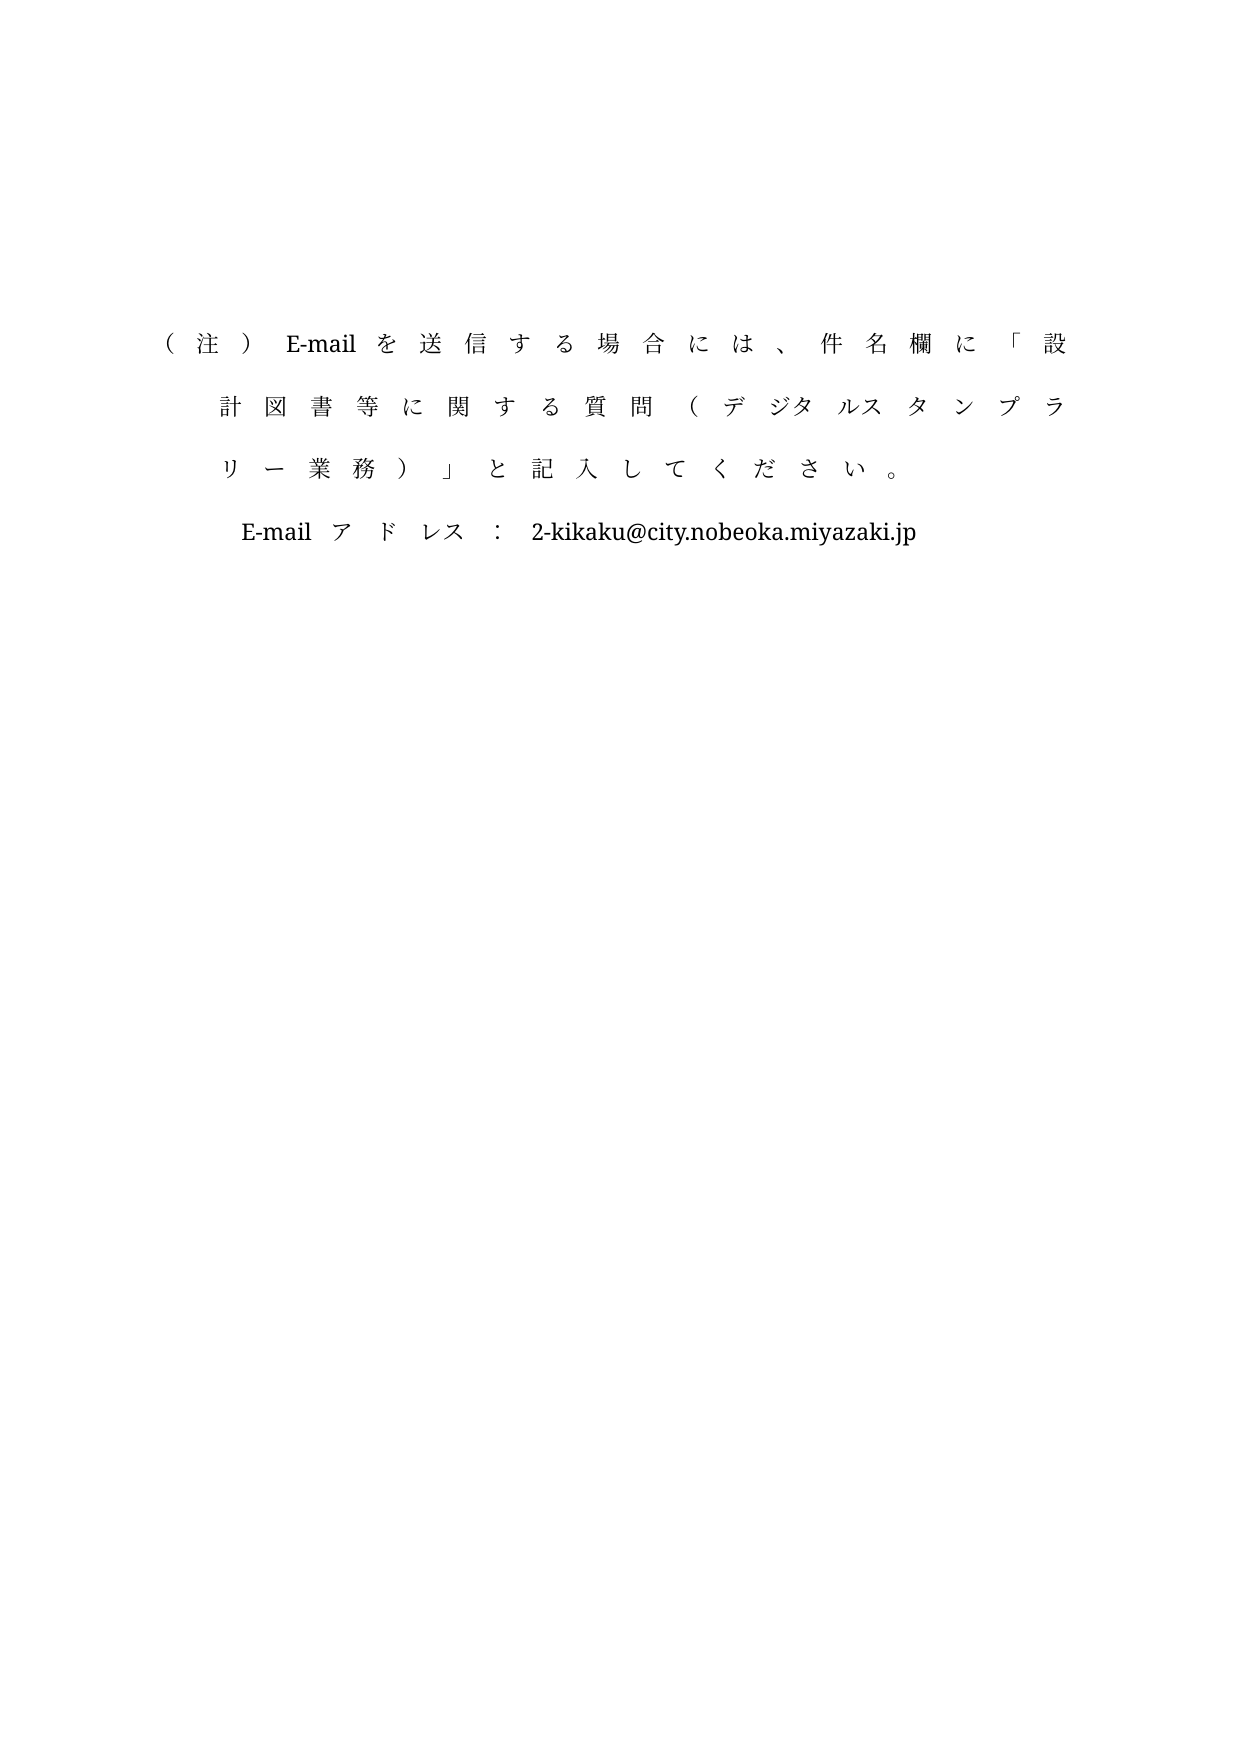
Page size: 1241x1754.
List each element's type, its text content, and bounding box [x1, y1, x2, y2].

text （注）E-mailを送信する場合には、件名欄に「設計図書等に関する質問（デジタルスタンプラリー業務）」と記入してください。 [152, 311, 1088, 499]
text E-mailアドレス：2-kikaku@city.nobeoka.miyazaki.jp [152, 499, 1088, 562]
